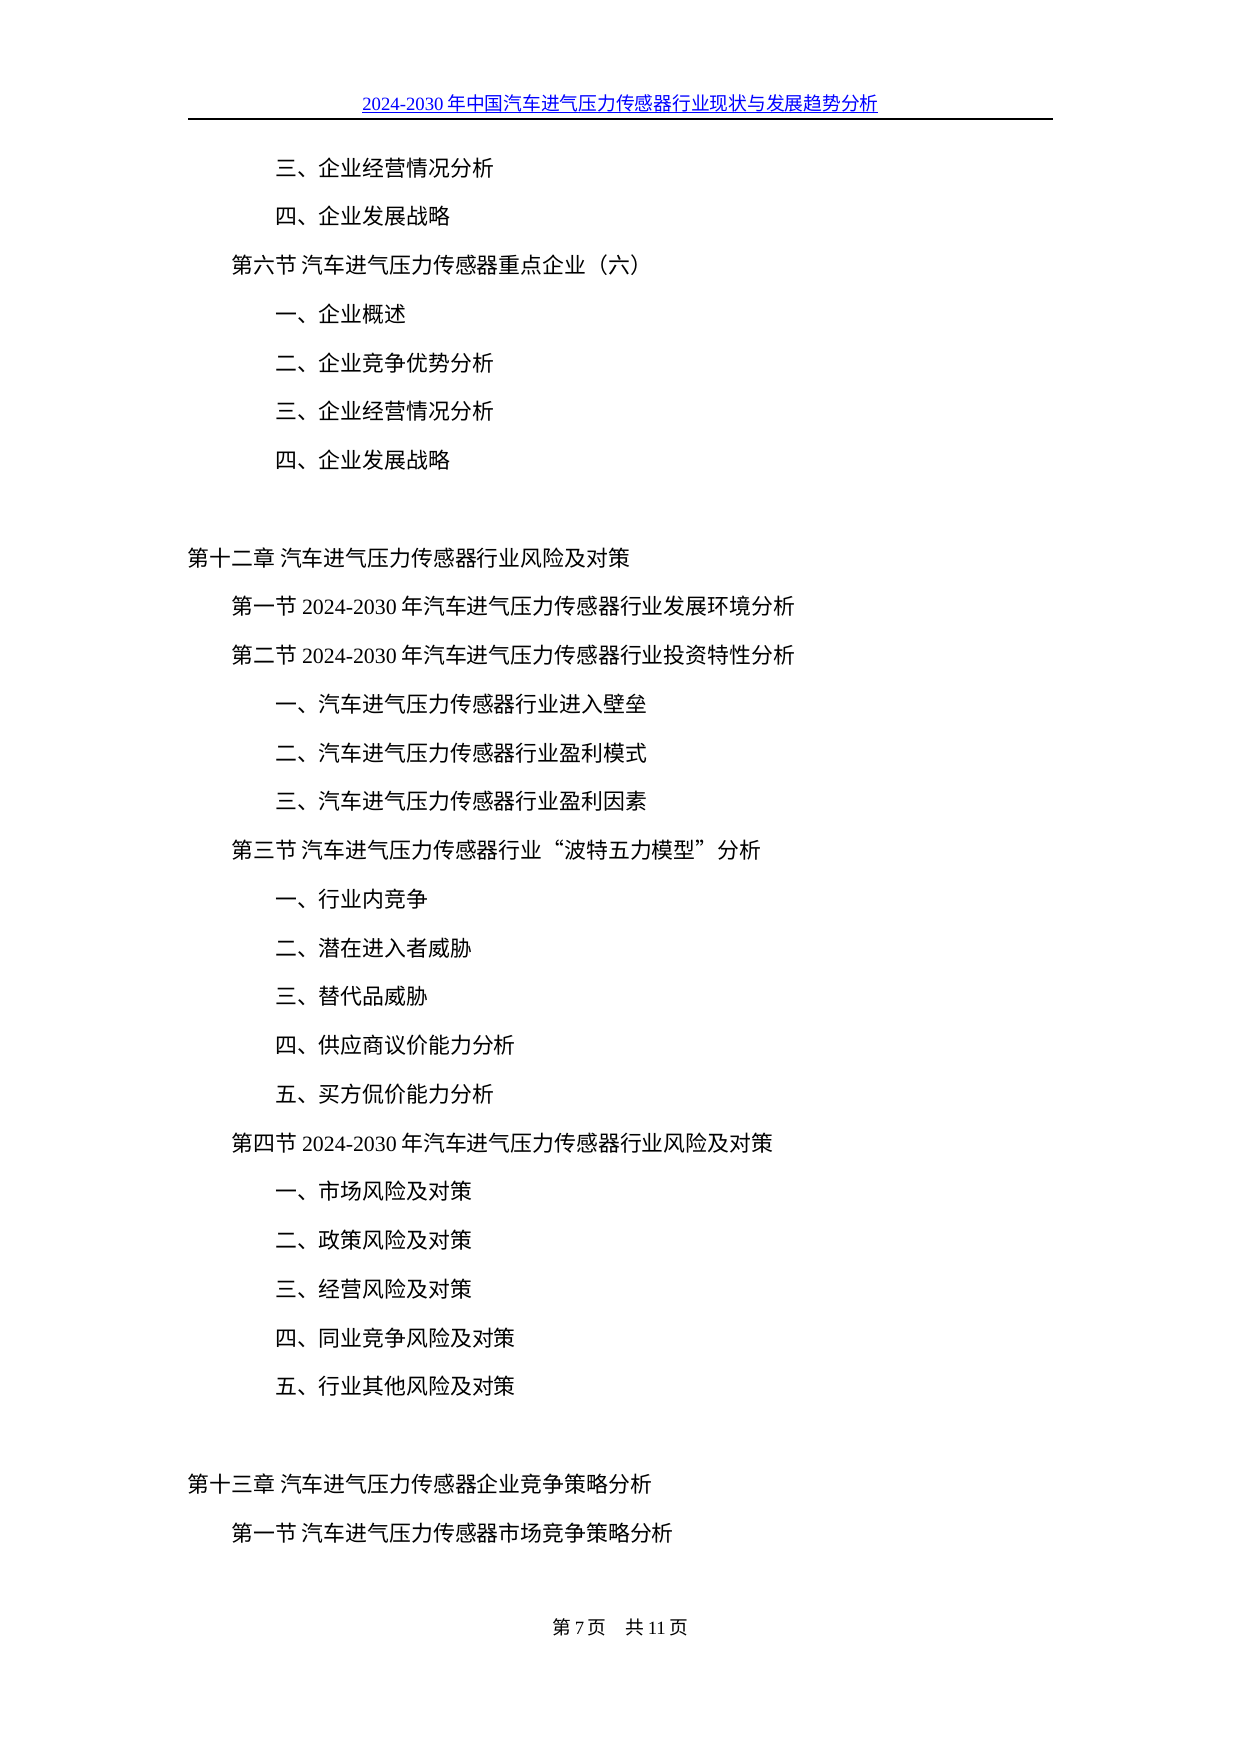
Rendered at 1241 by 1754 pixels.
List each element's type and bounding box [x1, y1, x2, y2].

text [187, 150, 1053, 1548]
